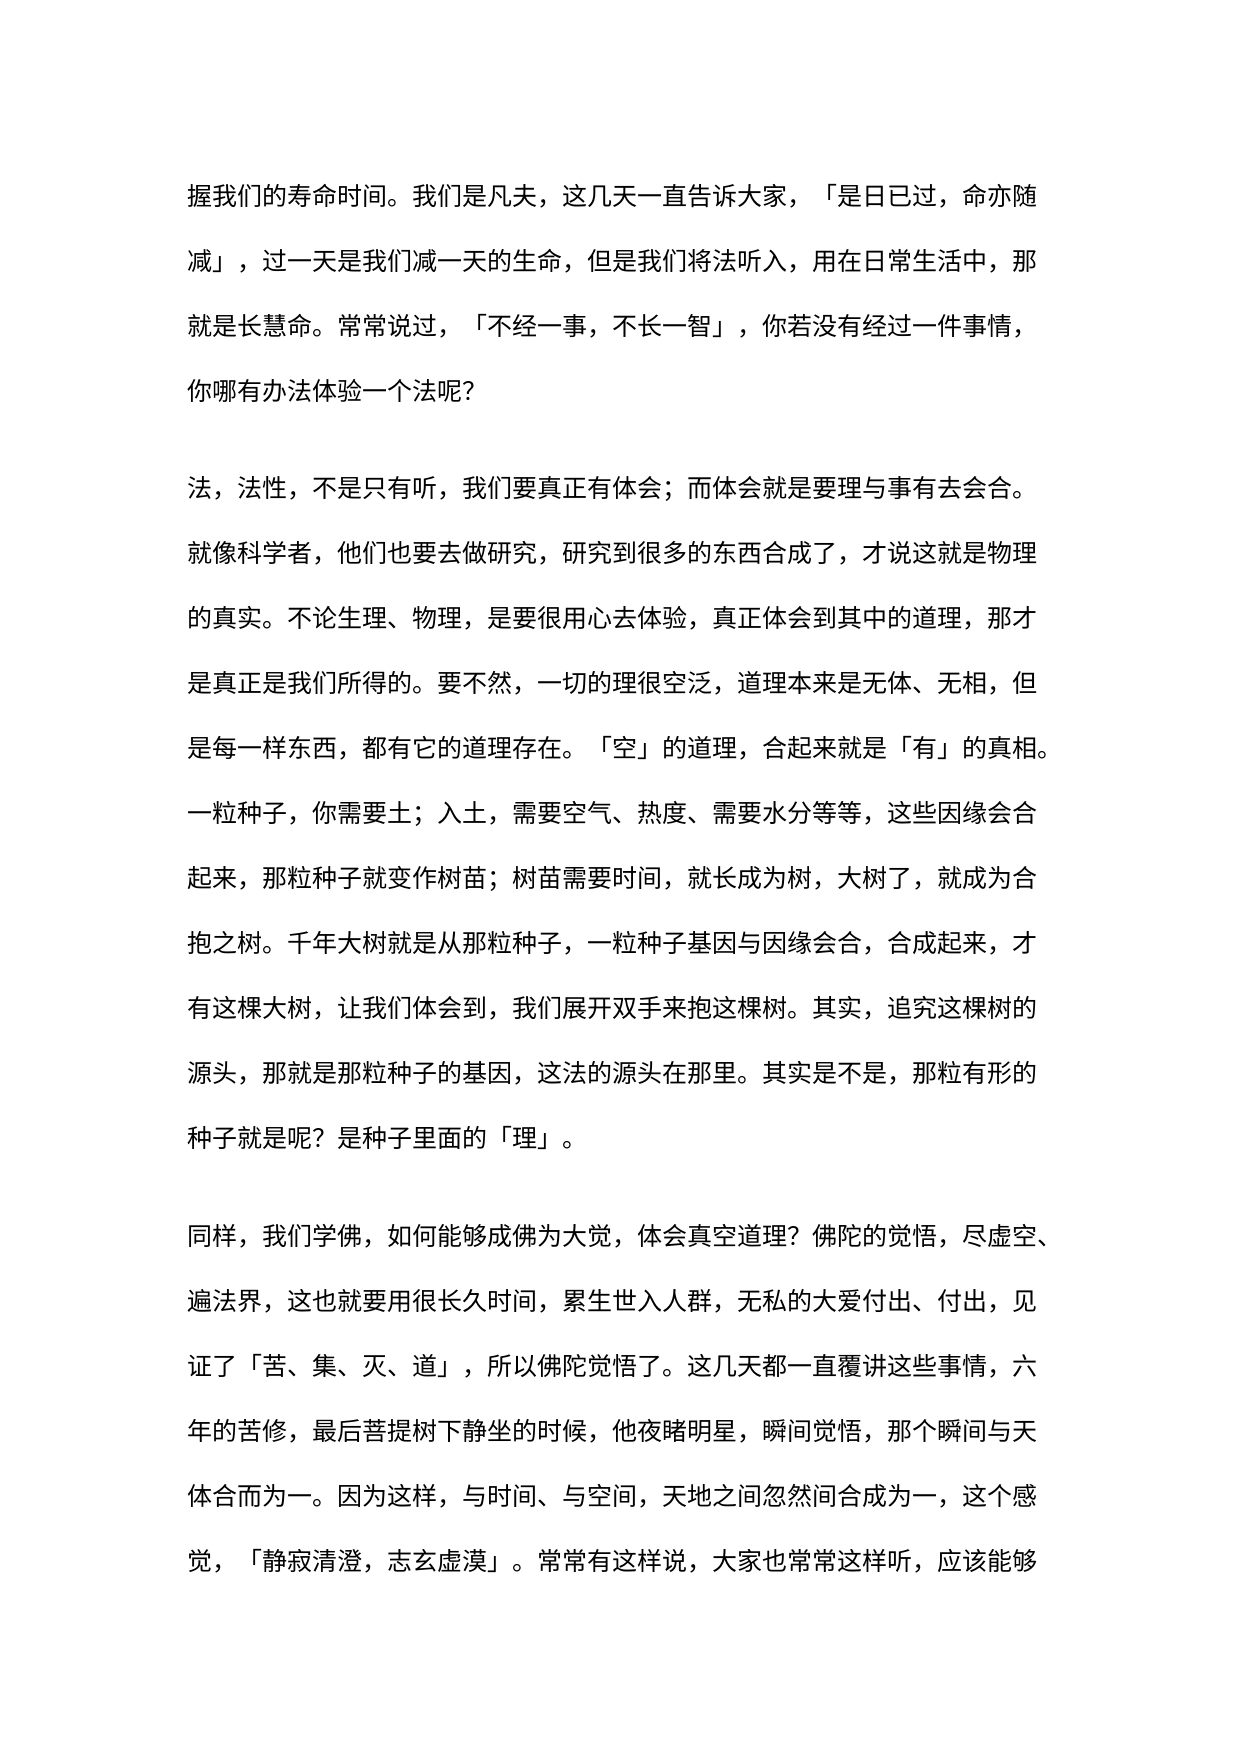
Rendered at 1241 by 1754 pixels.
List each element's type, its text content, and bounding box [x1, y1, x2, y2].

text 法，法性，不是只有听，我们要真正有体会；而体会就是要理与事有去会合。就像科学者，他们也要去做研究，研究到很多的东西合成了，才说这就是物理的真实。不论生理、物理，是要很用心去体验，真正体会到其中的道理，那才是真正是我们所得的。要不然，一切的理很空泛，道理本来是无体、无相，但是每一样东西，都有它的道理存在。「空」的道理，合起来就是「有」的真相。一粒种子，你需要土；入土，需要空气、热度、需要水分等等，这些因缘会合起来，那粒种子就变作树苗；树苗需要时间，就长成为树，大树了，就成为合抱之树。千年大树就是从那粒种子，一粒种子基因与因缘会合，合成起来，才有这棵大树，让我们体会到，我们展开双手来抱这棵树。其实，追究这棵树的源头，那就是那粒种子的基因，这法的源头在那里。其实是不是，那粒有形的种子就是呢？是种子里面的「理」。 [187, 454, 1053, 1169]
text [187, 1202, 1053, 1592]
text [187, 162, 1053, 422]
